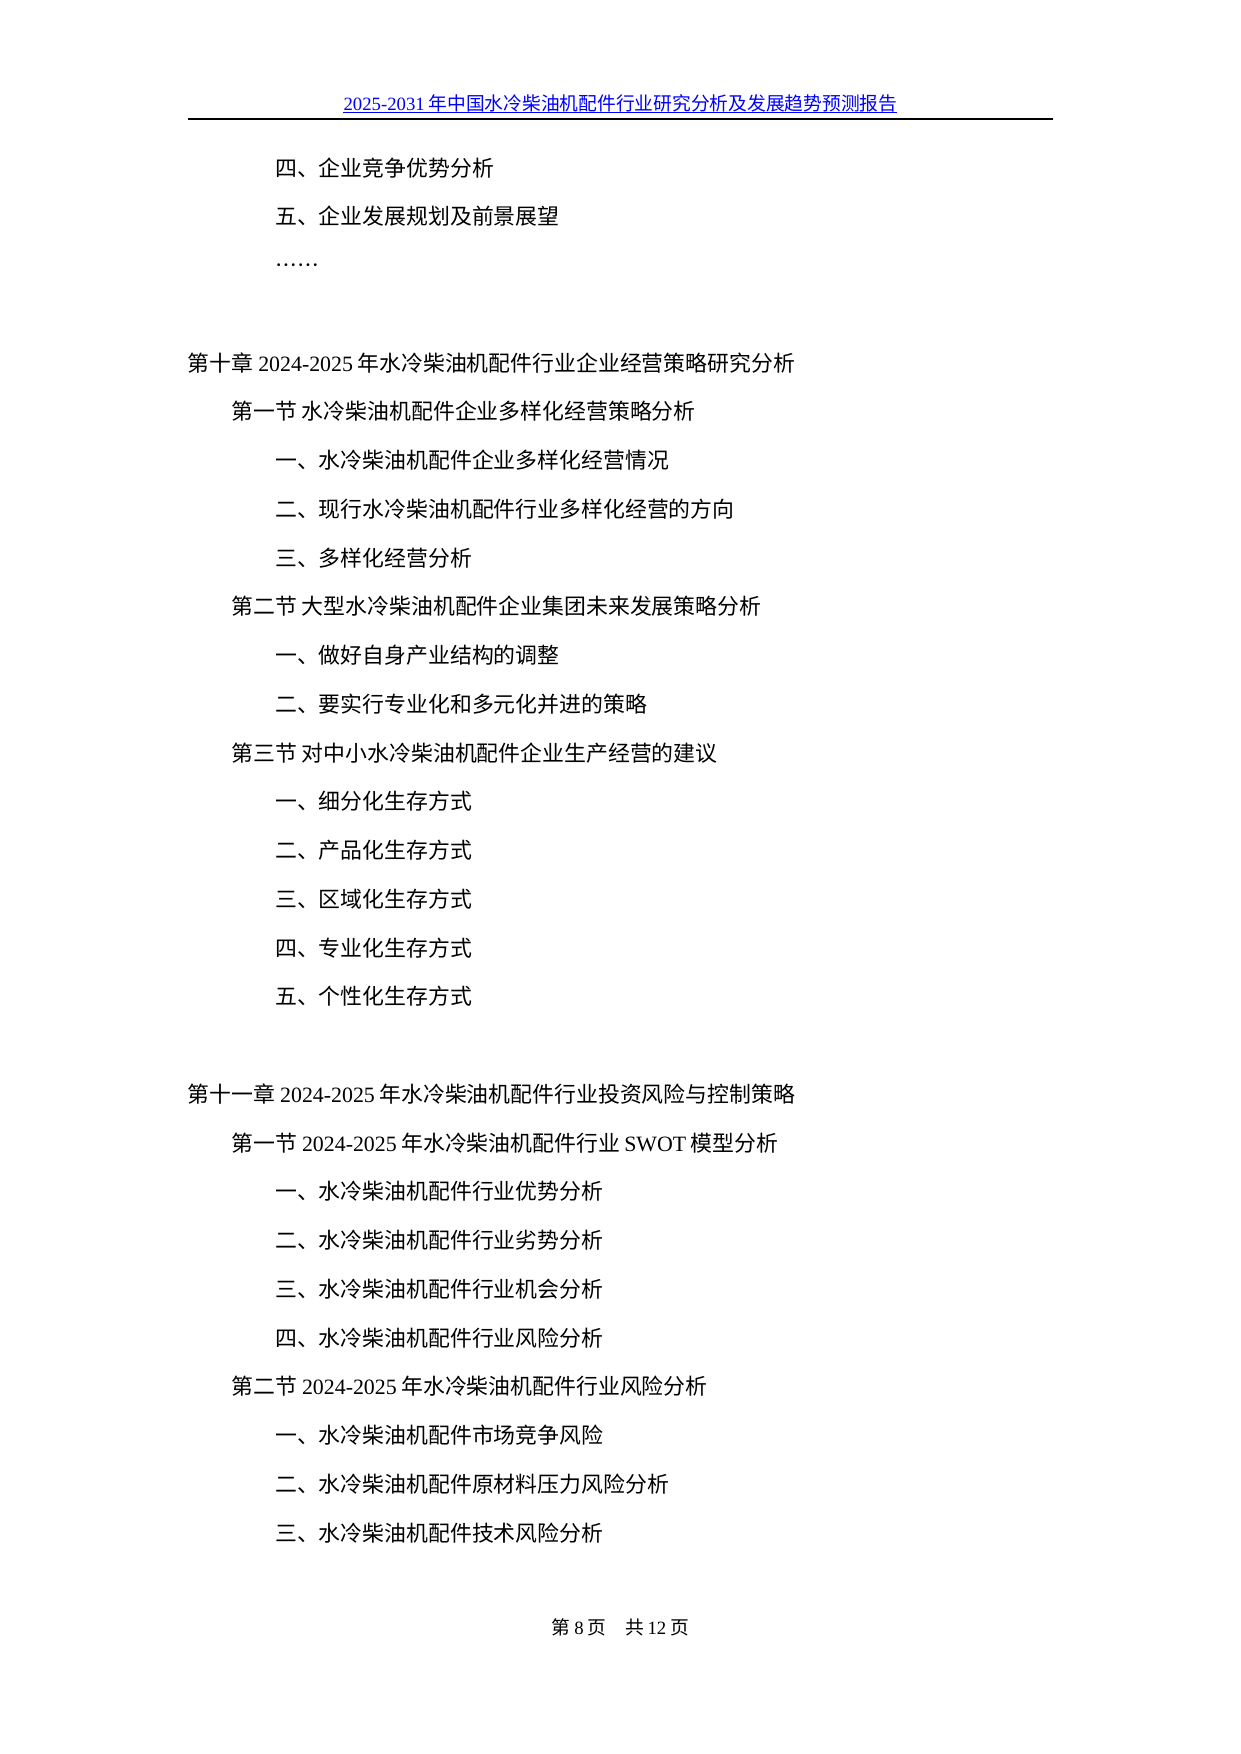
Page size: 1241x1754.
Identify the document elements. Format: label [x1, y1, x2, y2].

text [187, 150, 1053, 1548]
